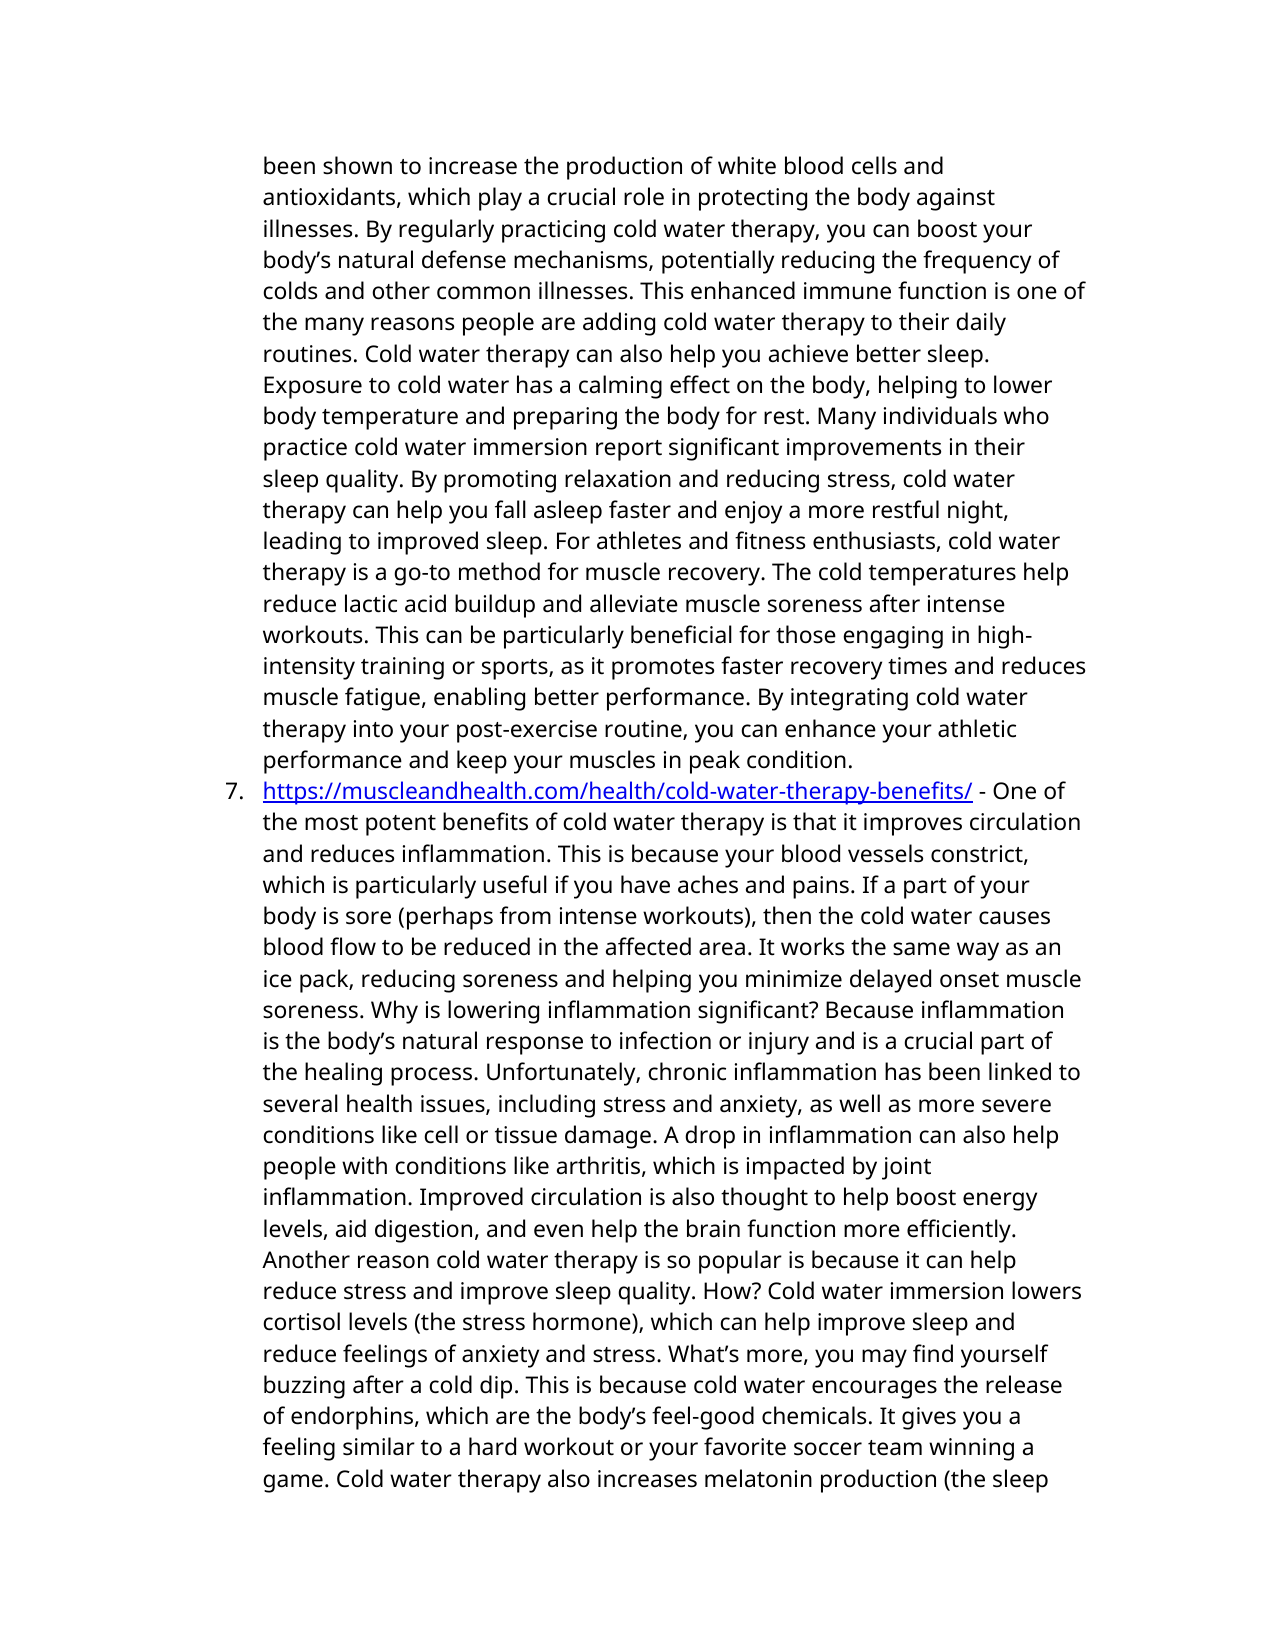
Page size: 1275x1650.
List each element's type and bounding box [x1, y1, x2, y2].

list [225, 775, 1087, 1494]
list [225, 150, 1087, 775]
